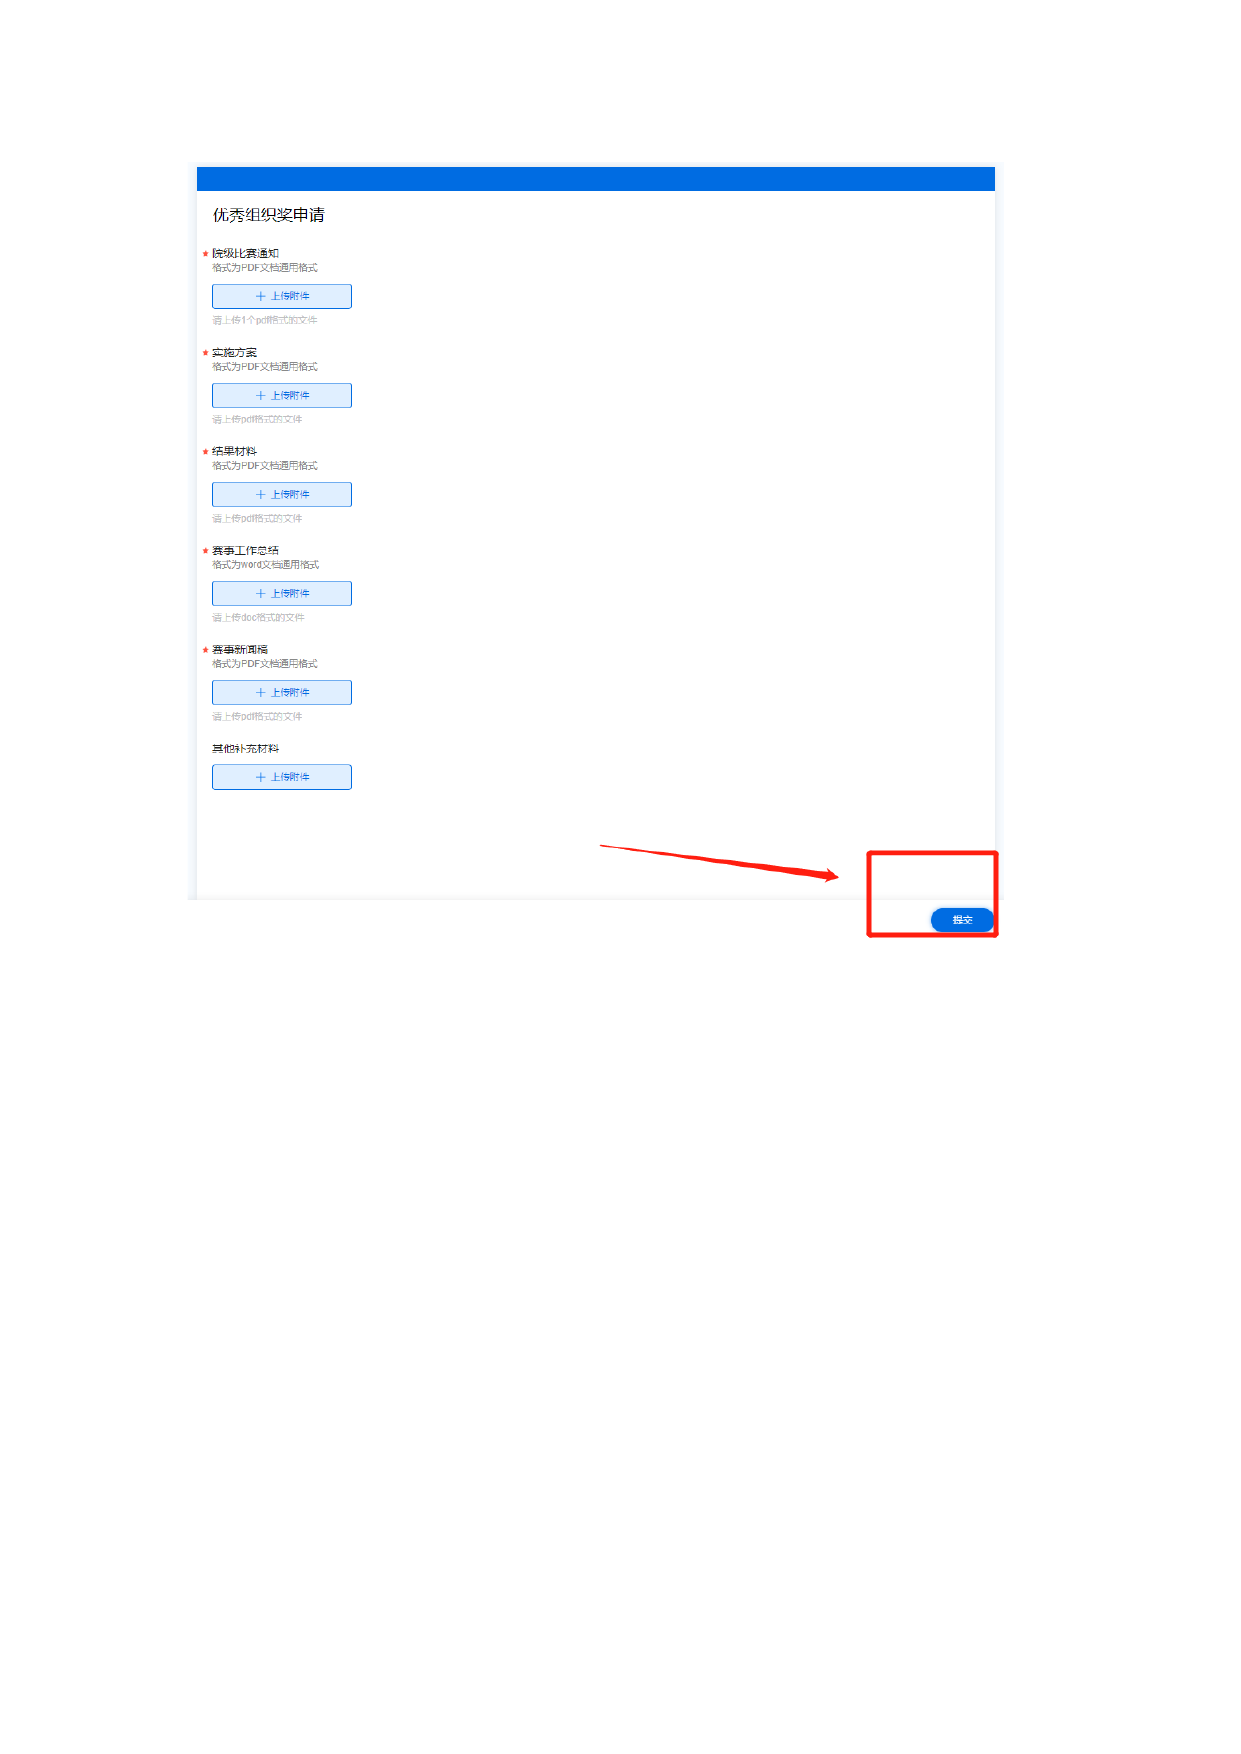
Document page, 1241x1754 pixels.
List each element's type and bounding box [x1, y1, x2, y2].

picture [187, 162, 1004, 939]
